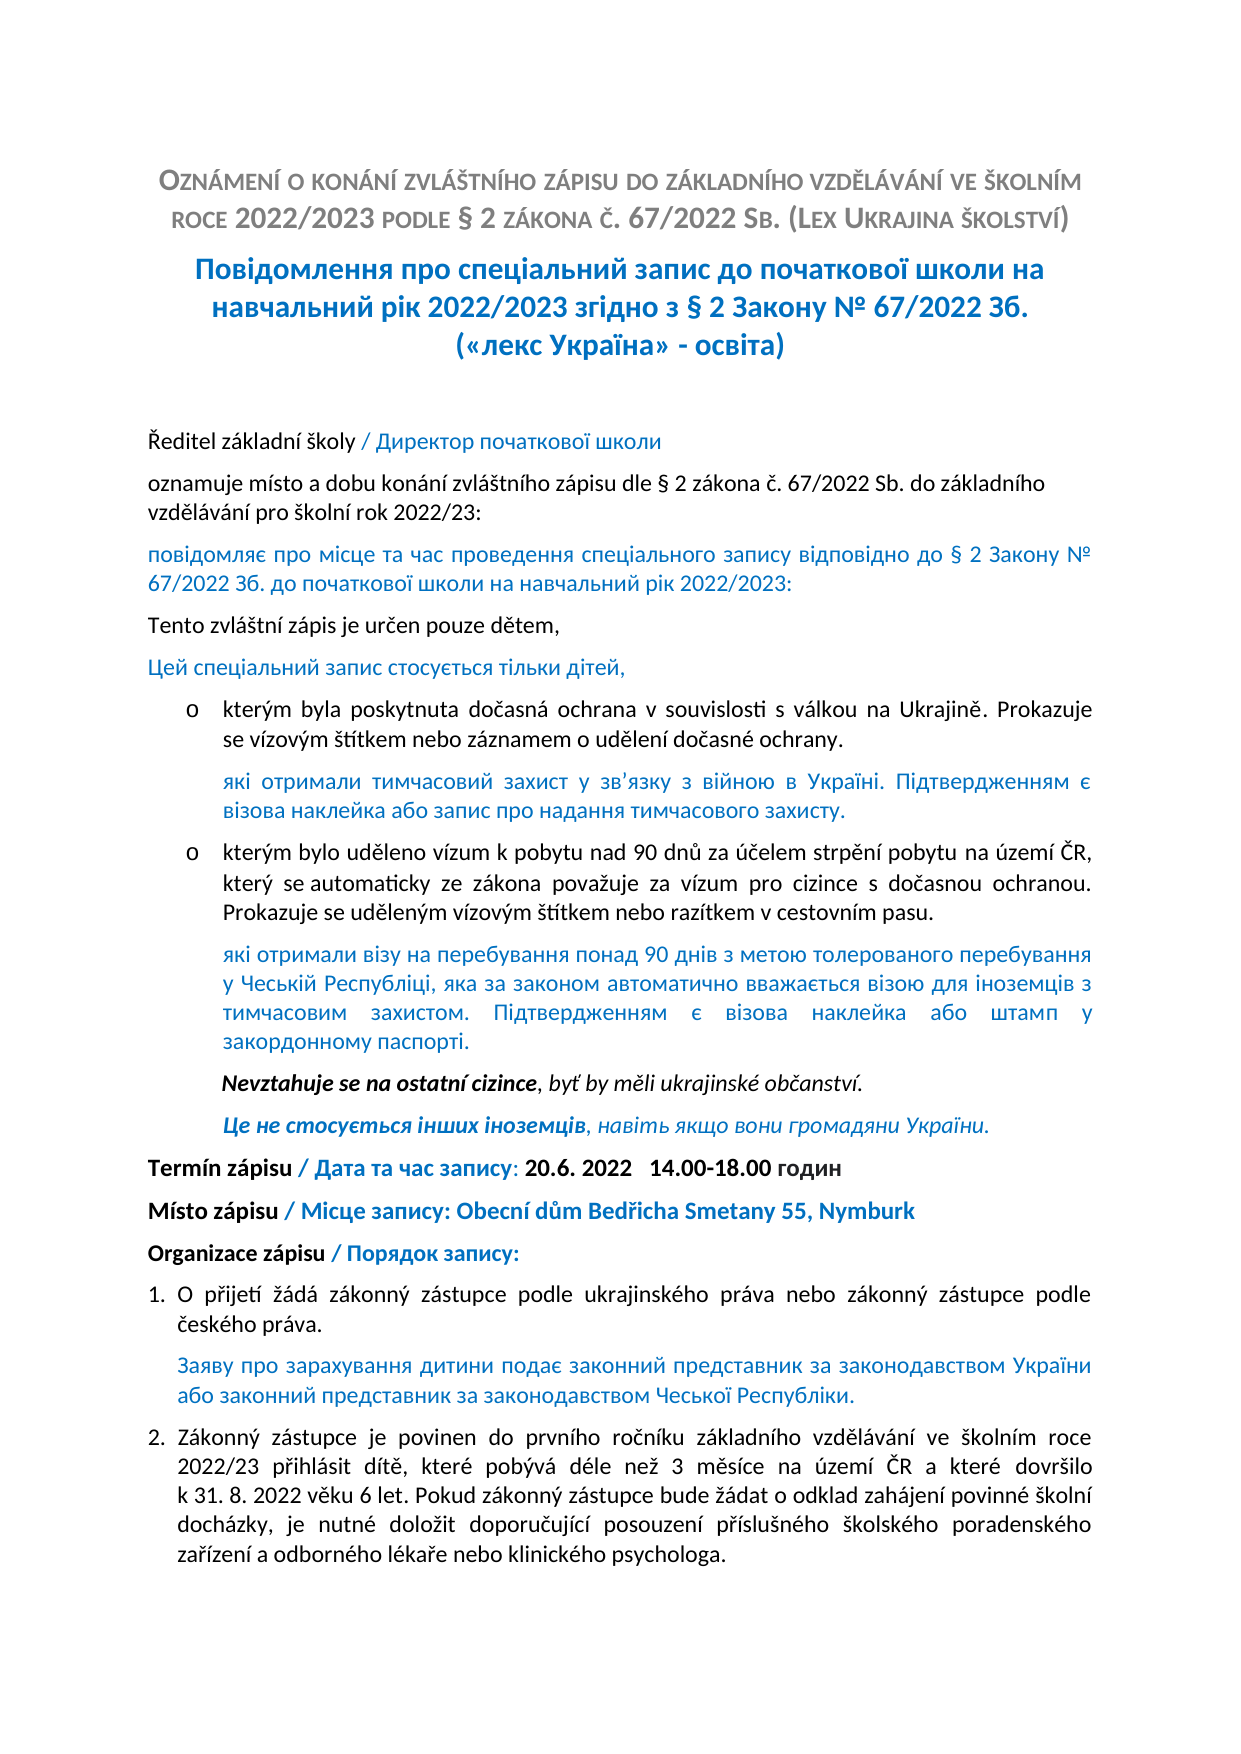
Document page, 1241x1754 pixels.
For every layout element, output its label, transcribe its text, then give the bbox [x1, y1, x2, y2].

list Це не стосується інших іноземців, навіть якщо вони громадяни України. [223, 1110, 1093, 1139]
text Повідомлення про спеціальний запис до початкової школи на навчальний рік 2022/2023 згідно з § 2 Закону № 67/2022 Зб. [148, 249, 1093, 325]
text («лекс Україна» - освіта) [148, 325, 1093, 363]
text Místo zápisu / Місце запису: Obecní dům Bedřicha Smetany 55, Nymburk [148, 1195, 1093, 1225]
text 1. O přijetí žádá zákonný zástupce podle ukrajinského práva nebo zákonný zástupce podle českého práva. [148, 1279, 1093, 1338]
text 2. Zákonný zástupce je povinen do prvního ročníku základního vzdělávání ve školním roce 2022/23 přihlásit dítě, které pobývá déle než 3 měsíce na území ČR a které dovršilo k 31. 8. 2022 věku 6 let. Pokud zákonný zástupce bude žádat o odklad zahájení povinné školní docházky, je nutné doložit doporučující posouzení příslušného školského poradenského zařízení a odborného lékaře nebo klinického psychologa. [148, 1422, 1093, 1568]
text oznamuje místo a dobu konání zvláštního zápisu dle § 2 zákona č. 67/2022 Sb. do základního vzdělávání pro školní rok 2022/23: [148, 468, 1093, 527]
list які отримали візу на перебування понад 90 днів з метою толерованого перебування у Чеській Республіці, яка за законом автоматично вважається візою для іноземців з тимчасовим захистом. Підтвердженням є візова наклейка або штамп у закордонному паспорті. [223, 939, 1093, 1056]
text Termín zápisu / Дата та час запису: 20.6. 2022 14.00-18.00 годин [148, 1152, 1093, 1182]
text Nevztahuje se na ostatní cizince, byť by měli ukrajinské občanství. [148, 1068, 1093, 1097]
text Заяву про зарахування дитини подає законний представник за законодавством України або законний представник за законодавством Чеської Республіки. [148, 1351, 1093, 1409]
list які отримали тимчасовий захист у зв’язку з війною в Україні. Підтвердженням є візова наклейка або запис про надання тимчасового захисту. [223, 766, 1093, 824]
list kterým bylo uděleno vízum k pobytu nad 90 dnů za účelem strpění pobytu na území ČR, který se automaticky ze zákona považuje za vízum pro cizince s dočasnou ochranou. Prokazuje se uděleným vízovým štítkem nebo razítkem v cestovním pasu. [185, 837, 1093, 926]
list kterým byla poskytnuta dočasná ochrana v souvislosti s válkou na Ukrajině. Prokazuje se vízovým štítkem nebo záznamem o udělení dočasné ochrany. [185, 694, 1093, 753]
text Цей спеціальний запис стосується тільки дітей, [148, 652, 1093, 681]
text Ředitel základní školy / Директор початкової школи [148, 426, 1093, 456]
text Organizace zápisu / Порядок запису: [148, 1238, 1093, 1267]
text повідомляє про місце та час проведення спеціального запису відповідно до § 2 Закону № 67/2022 Зб. до початкової школи на навчальний рік 2022/2023: [148, 539, 1093, 598]
subtitle Oznámení o konání zvláštního zápisu do základního vzdělávání ve školním roce 2022/2023 podle § 2 zákona č. 67/2022 Sb. (Lex Ukrajina školství) [148, 160, 1093, 236]
text Tento zvláštní zápis je určen pouze dětem, [148, 610, 1093, 639]
